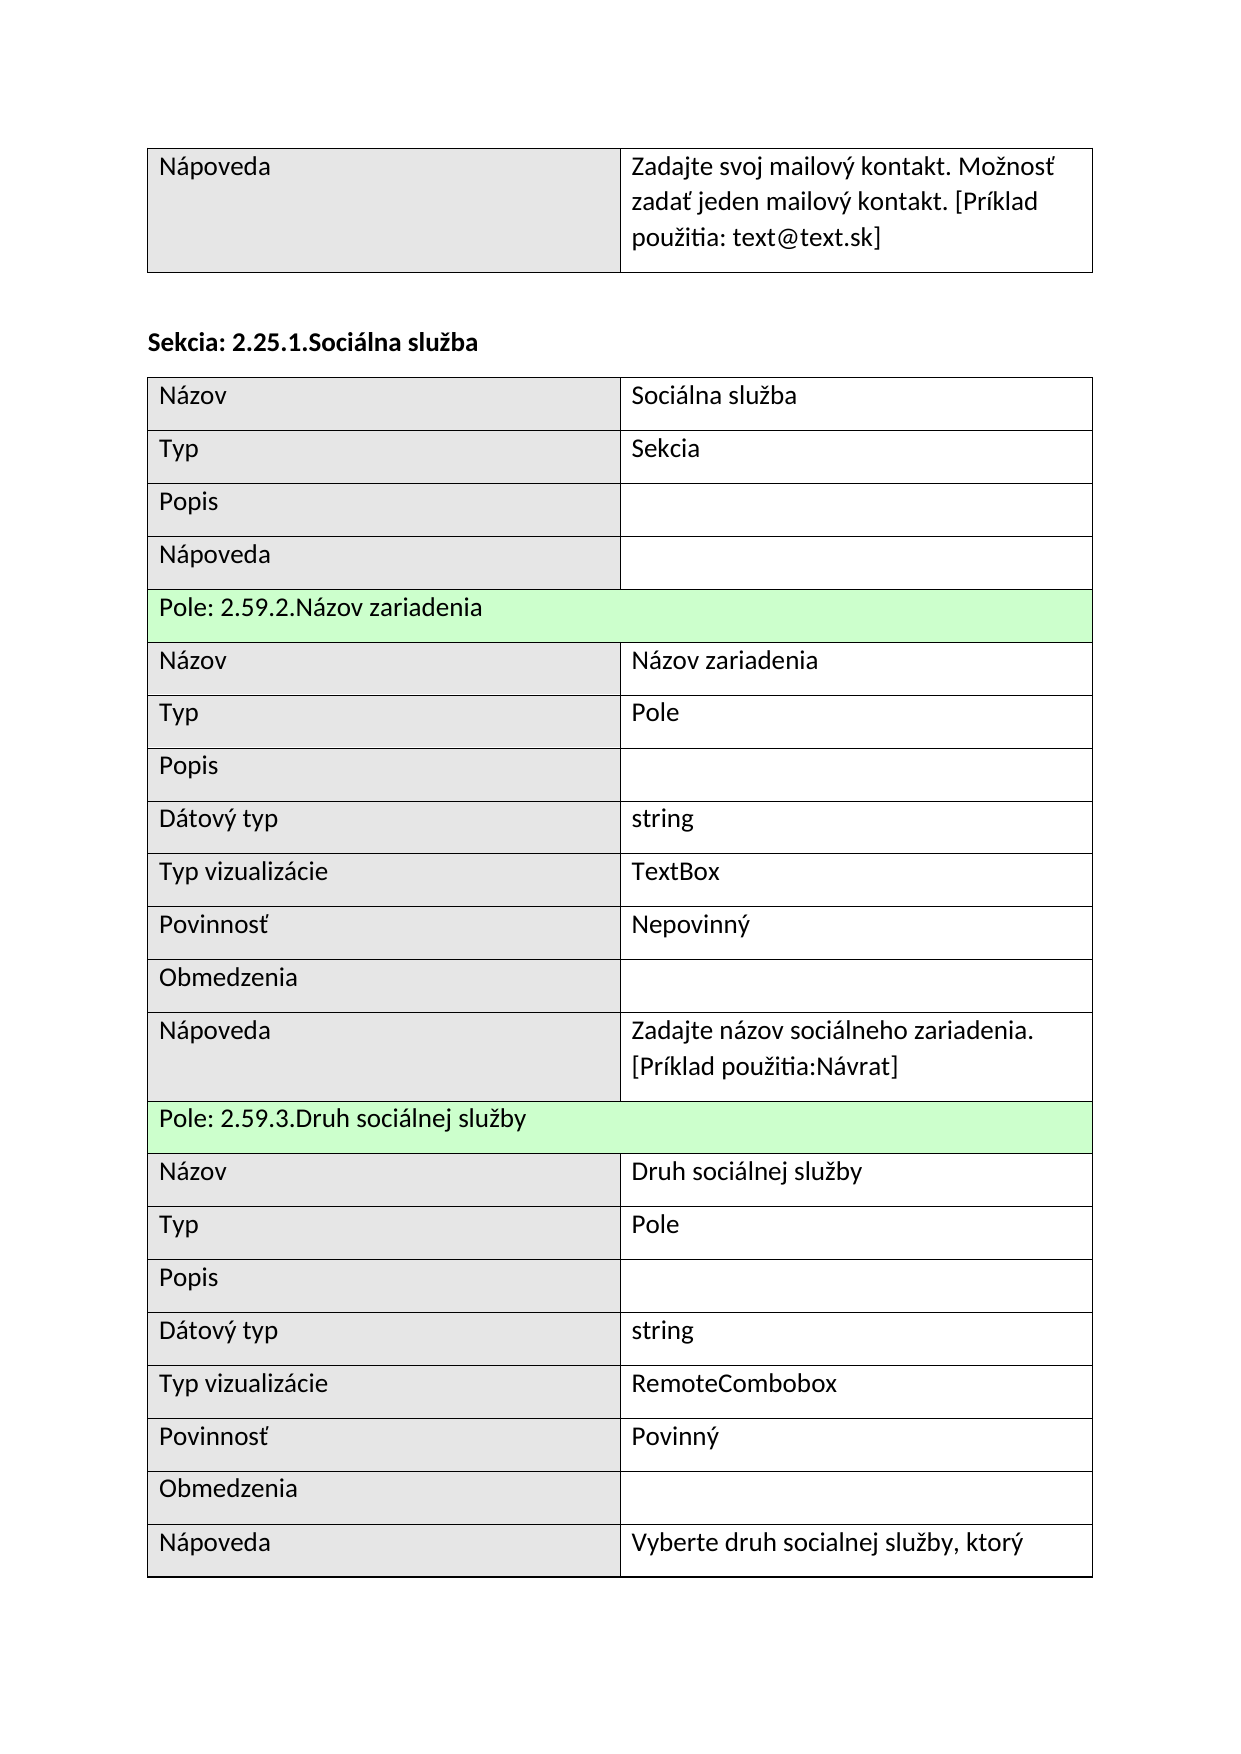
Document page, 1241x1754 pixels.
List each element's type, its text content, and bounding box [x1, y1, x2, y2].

table_cell Pole: 2.59.2.Názov zariadenia [148, 590, 1092, 642]
table_cell Nápoveda [148, 1013, 620, 1101]
text Sekcia: 2.25.1.Sociálna služba [148, 325, 1093, 358]
table_cell TextBox [621, 854, 1092, 906]
table_cell Povinnosť [148, 1419, 620, 1471]
table_cell [621, 749, 1092, 801]
table_cell Názov [148, 1154, 620, 1206]
table_cell Povinný [621, 1419, 1092, 1471]
table_cell Pole: 2.59.3.Druh sociálnej služby [148, 1102, 1092, 1153]
table_cell Zadajte svoj mailový kontakt. Možnosť zadať jeden mailový kontakt. [Príklad použitia: text@text.sk] [621, 149, 1092, 272]
table_cell Typ vizualizácie [148, 1366, 620, 1418]
table_cell [621, 960, 1092, 1012]
table_cell Zadajte názov sociálneho zariadenia. [Príklad použitia:Návrat] [621, 1013, 1092, 1101]
table_cell Popis [148, 1260, 620, 1312]
table_cell Pole [621, 696, 1092, 747]
table_cell Nepovinný [621, 907, 1092, 959]
table_cell string [621, 802, 1092, 853]
table_cell [621, 537, 1092, 589]
table_cell [621, 1472, 1092, 1524]
table_cell RemoteCombobox [621, 1366, 1092, 1418]
table_cell Typ [148, 696, 620, 747]
table_cell [621, 1260, 1092, 1312]
table_cell Obmedzenia [148, 1472, 620, 1524]
table_cell Nápoveda [148, 537, 620, 589]
table_cell Popis [148, 484, 620, 536]
table_cell Typ [148, 1207, 620, 1259]
table_cell Typ [148, 431, 620, 483]
table_cell Obmedzenia [148, 960, 620, 1012]
table_cell Typ vizualizácie [148, 854, 620, 906]
table_cell Druh sociálnej služby [621, 1154, 1092, 1206]
table_cell Popis [148, 749, 620, 801]
table_cell Sekcia [621, 431, 1092, 483]
table_cell Pole [621, 1207, 1092, 1259]
table_cell Dátový typ [148, 802, 620, 853]
table_cell Nápoveda [148, 1525, 620, 1576]
table_cell [621, 484, 1092, 536]
table_cell string [621, 1313, 1092, 1365]
table_cell Dátový typ [148, 1313, 620, 1365]
table_header Sociálna služba [621, 378, 1092, 430]
table_cell Nápoveda [148, 149, 620, 272]
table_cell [621, 1525, 1092, 1576]
table_cell Povinnosť [148, 907, 620, 959]
table_cell Názov [148, 643, 620, 694]
table_cell Názov zariadenia [621, 643, 1092, 694]
table_header Názov [148, 378, 620, 430]
